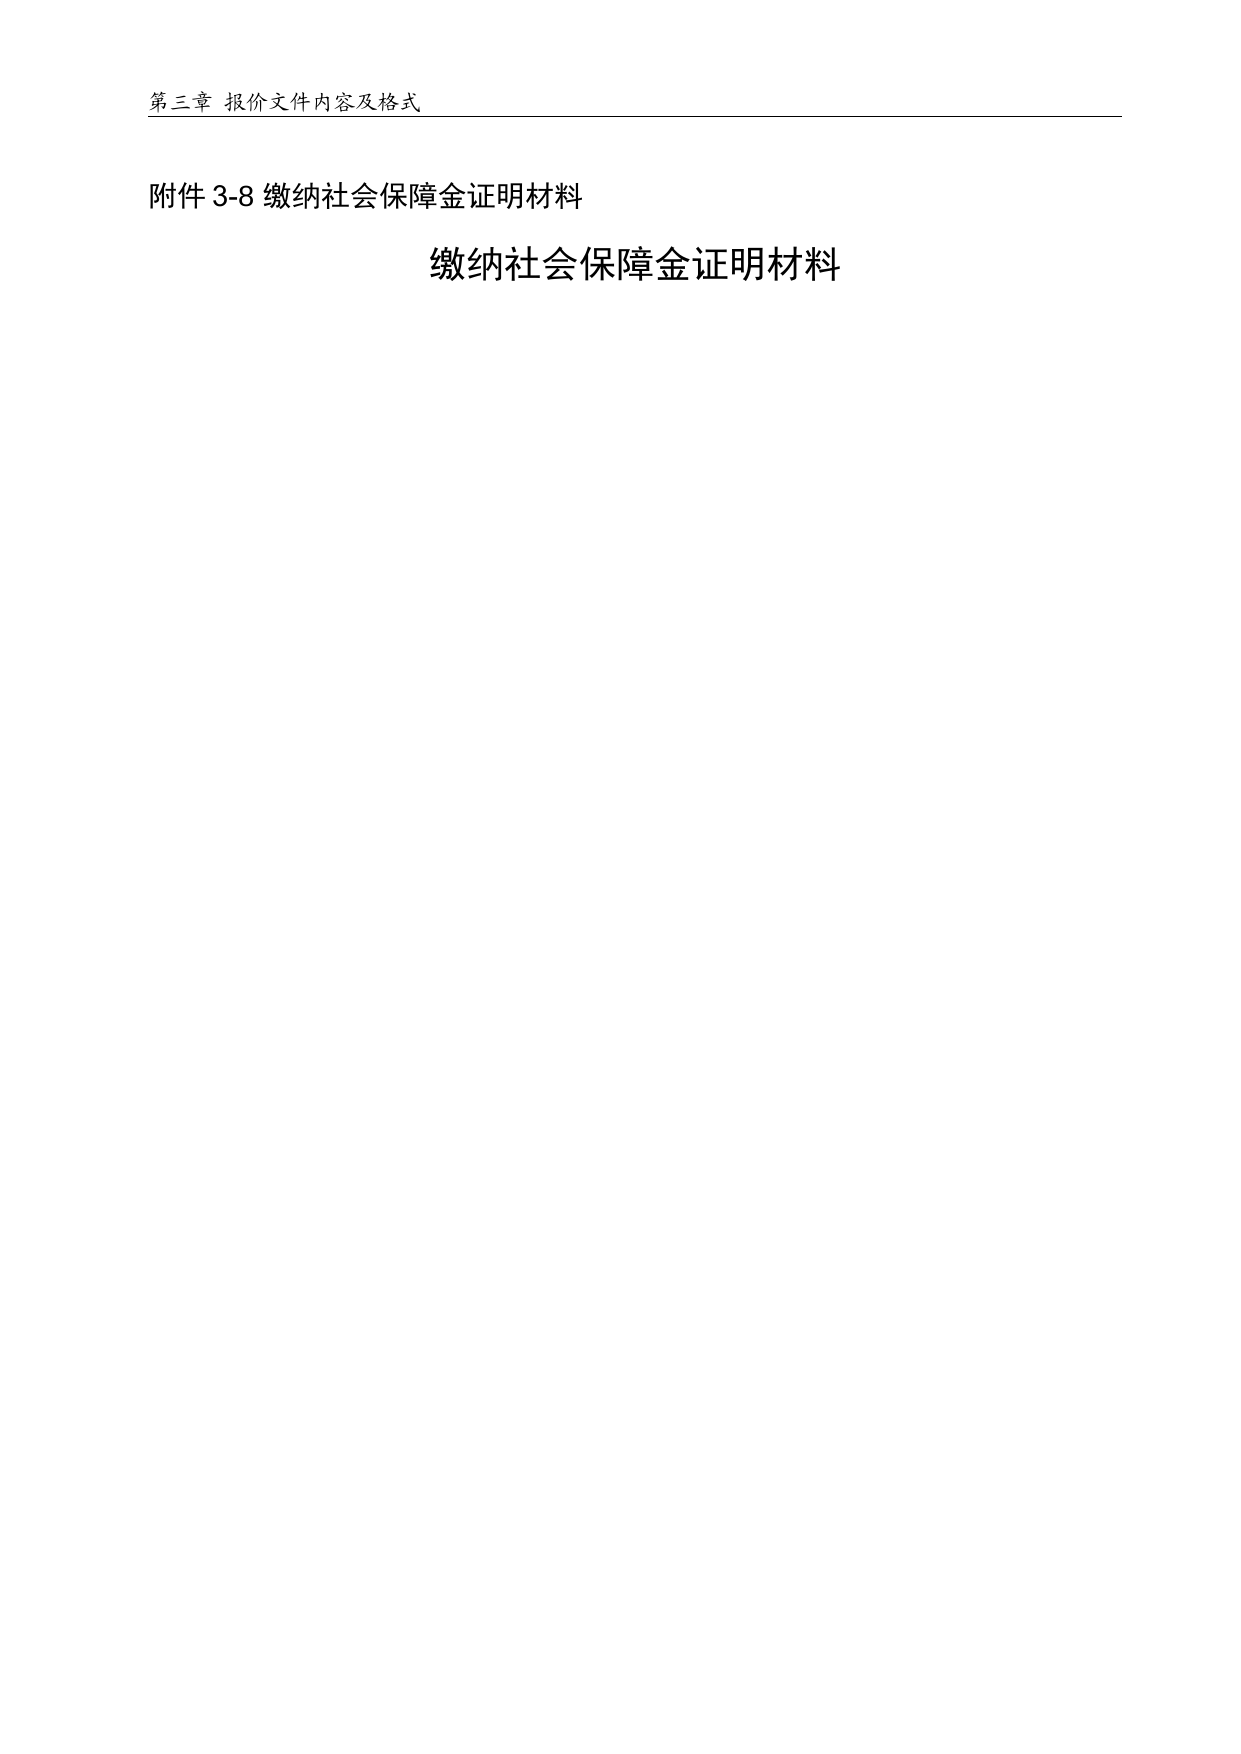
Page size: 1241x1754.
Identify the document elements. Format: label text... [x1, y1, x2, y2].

text 缴纳社会保障金证明材料 [148, 231, 1122, 289]
subtitle 附件3-8 缴纳社会保障金证明材料 [148, 160, 1122, 218]
